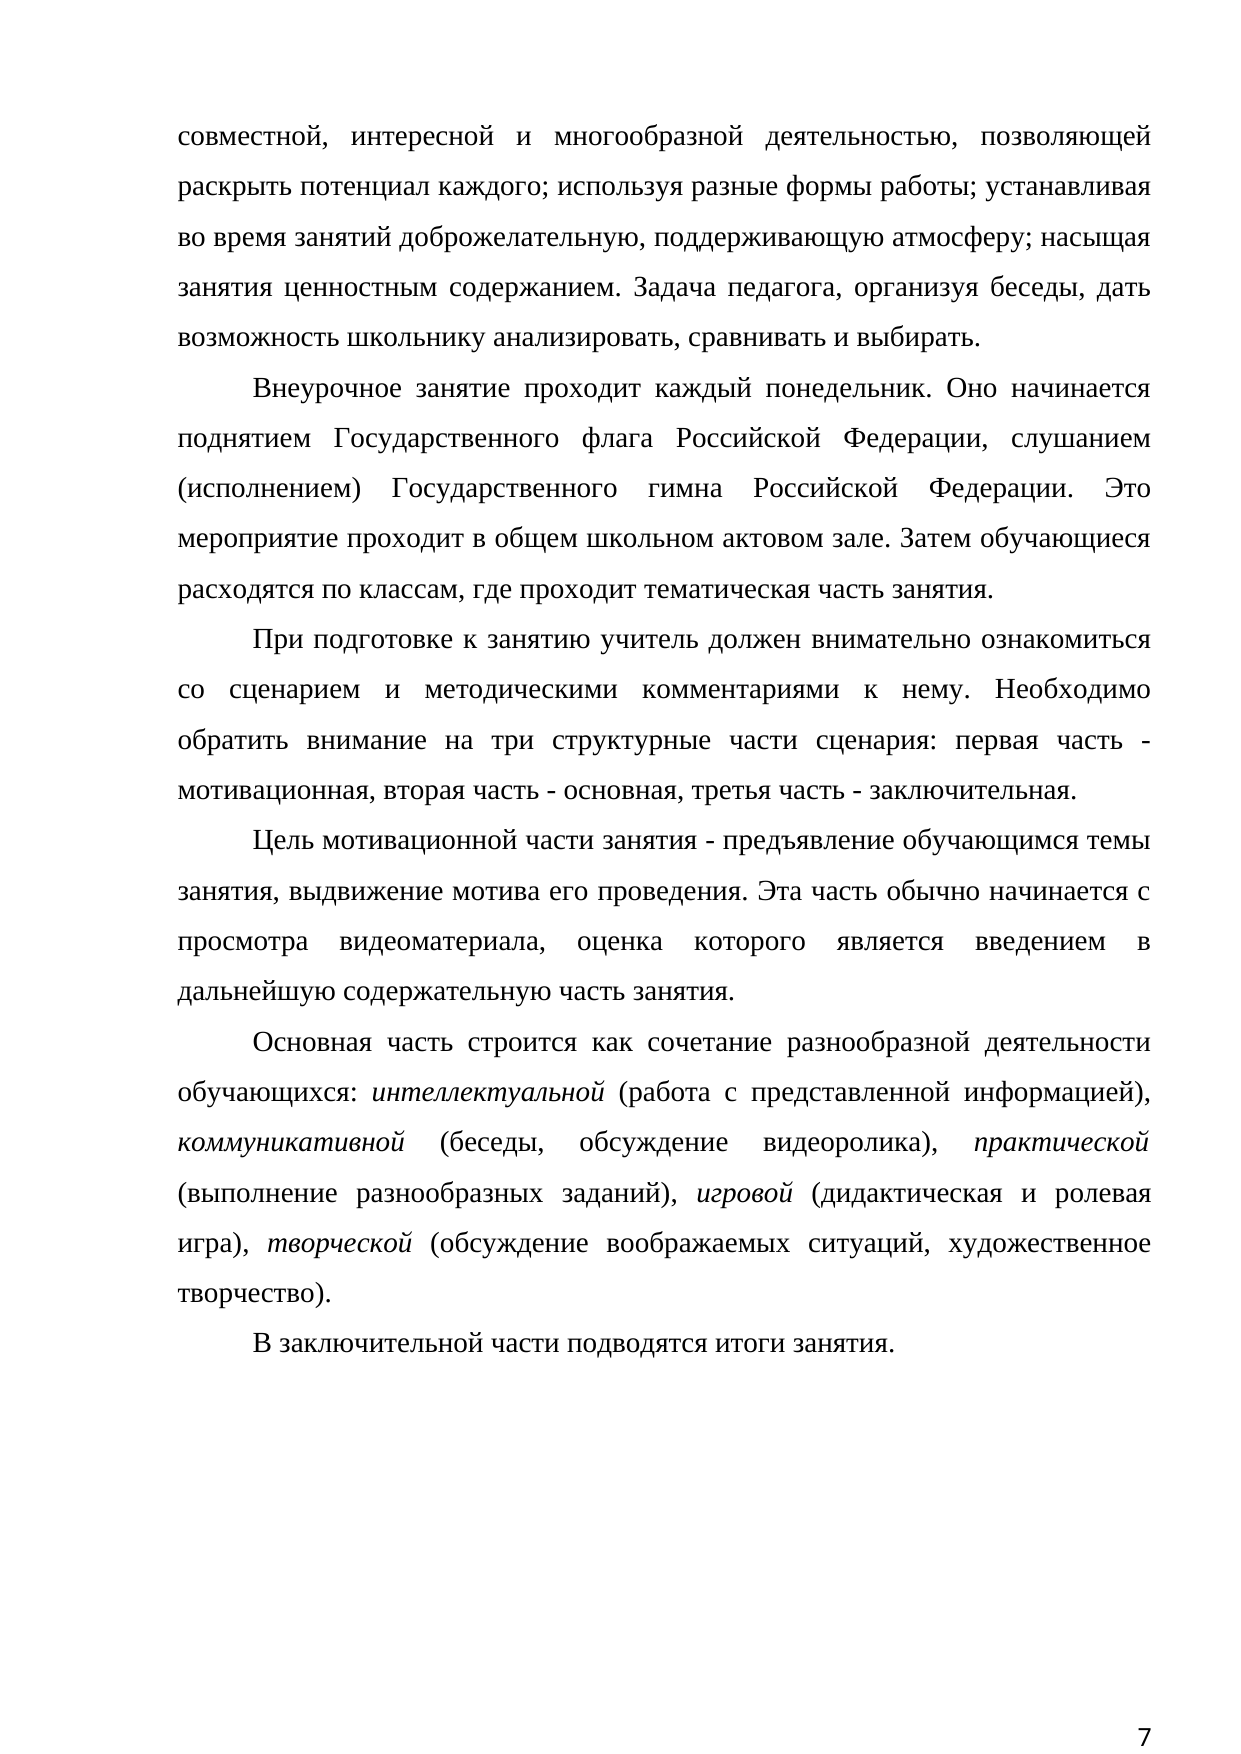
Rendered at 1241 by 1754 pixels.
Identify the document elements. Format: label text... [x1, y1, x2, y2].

text Цель мотивационной части занятия - предъявление обучающимся темы занятия, выдвижение мотива его проведения. Эта часть обычно начинается с просмотра видеоматериала, оценка которого является введением в дальнейшую содержательную часть занятия. [177, 822, 1152, 1007]
text В заключительной части подводятся итоги занятия. [177, 1326, 1152, 1359]
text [177, 118, 1152, 353]
text При подготовке к занятию учитель должен внимательно ознакомиться со сценарием и методическими комментариями к нему. Необходимо обратить внимание на три структурные части сценария: первая часть - мотивационная, вторая часть - основная, третья часть - заключительная. [177, 621, 1152, 806]
text Внеурочное занятие проходит каждый понедельник. Оно начинается поднятием Государственного флага Российской Федерации, слушанием (исполнением) Государственного гимна Российской Федерации. Это мероприятие проходит в общем школьном актовом зале. Затем обучающиеся расходятся по классам, где проходит тематическая часть занятия. [177, 370, 1152, 604]
text Основная часть строится как сочетание разнообразной деятельности обучающихся: интеллектуальной (работа с представленной информацией), коммуникативной (беседы, обсуждение видеоролика), практической (выполнение разнообразных заданий), игровой (дидактическая и ролевая игра), творческой (обсуждение воображаемых ситуаций, художественное творчество). [177, 1024, 1152, 1309]
